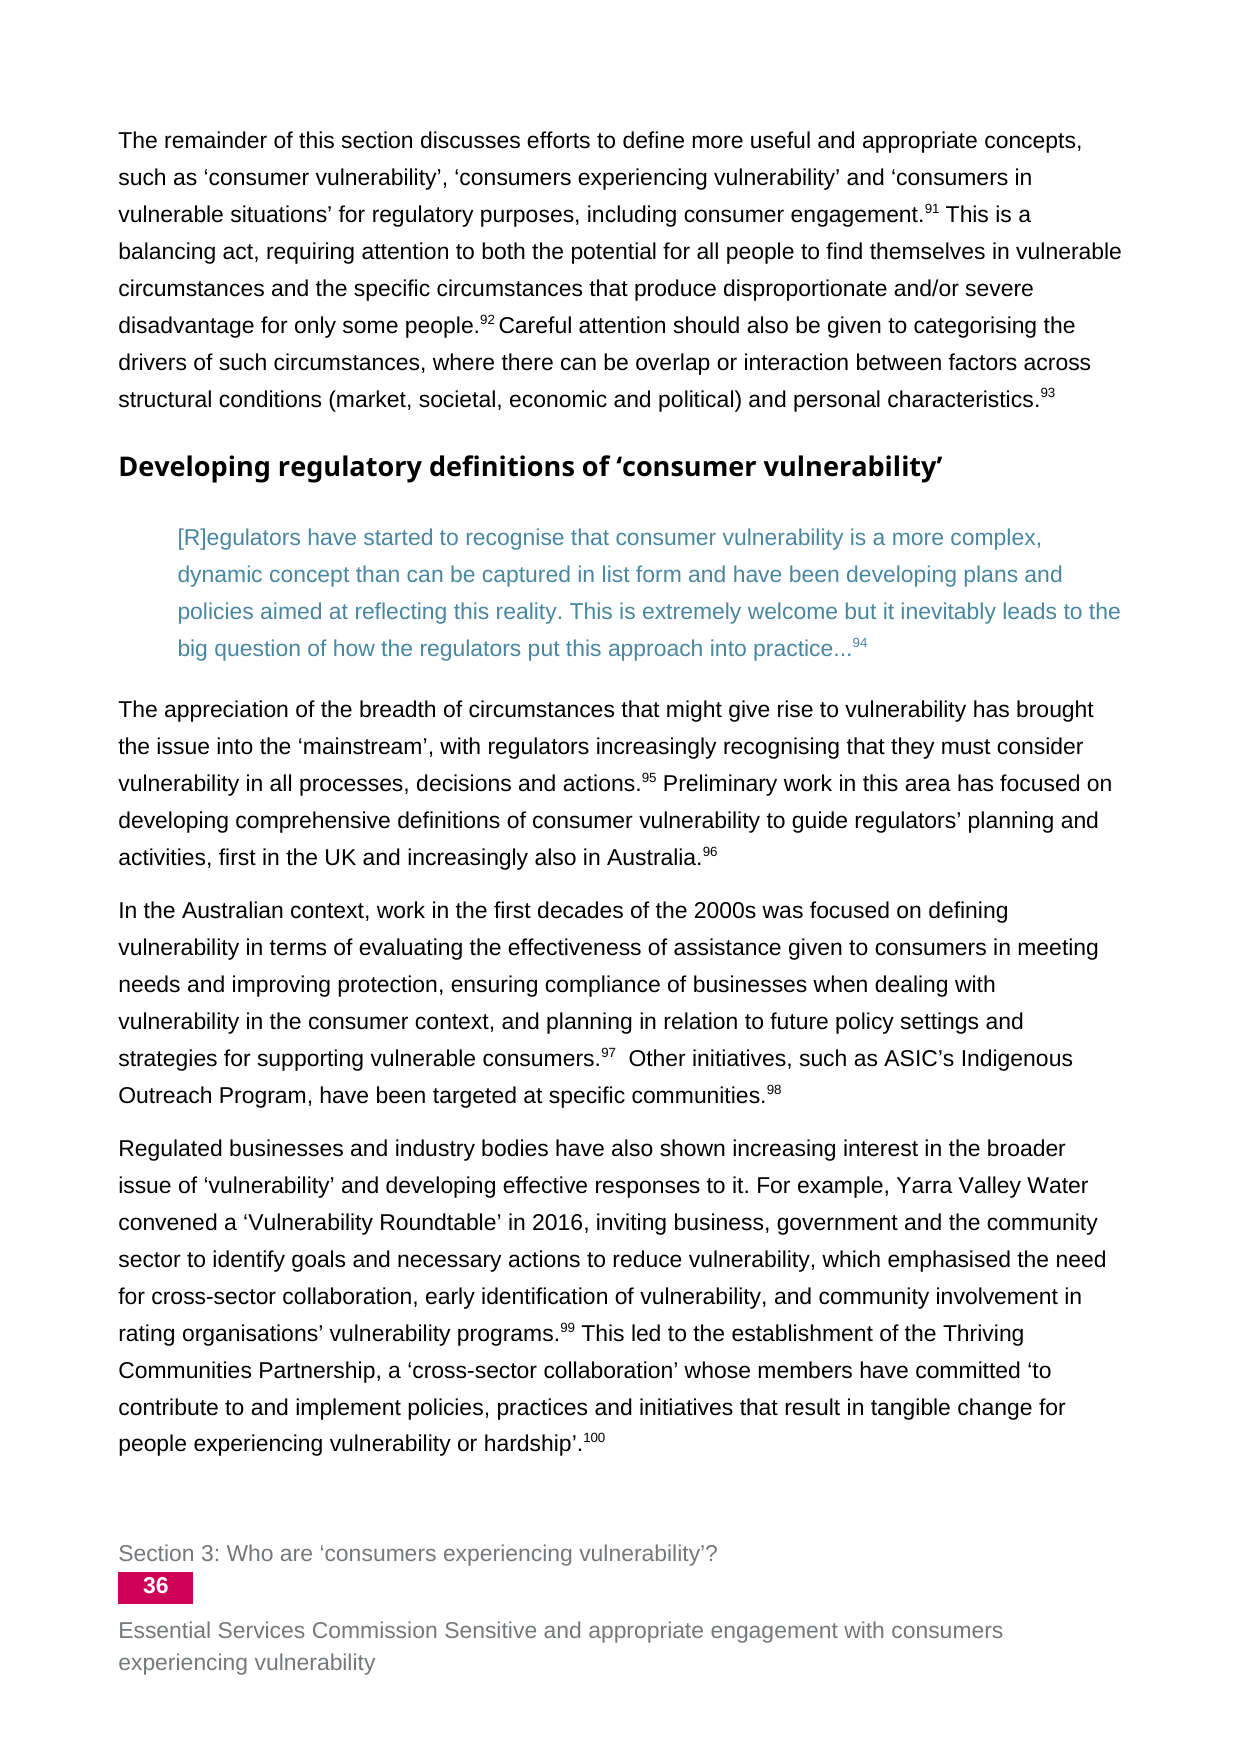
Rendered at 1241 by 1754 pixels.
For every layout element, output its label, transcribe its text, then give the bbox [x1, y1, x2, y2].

subtitle Developing regulatory definitions of ‘consumer vulnerability’ [118, 447, 1122, 484]
text The appreciation of the breadth of circumstances that might give rise to vulnerability has brought the issue into the ‘mainstream’, with regulators increasingly recognising that they must consider vulnerability in all processes, decisions and actions. Preliminary work in this area has focused on developing comprehensive definitions of consumer vulnerability to guide regulators’ planning and activities, first in the UK and increasingly also in Australia. [118, 696, 1122, 870]
text In the Australian context, work in the first decades of the 2000s was focused on defining vulnerability in terms of evaluating the effectiveness of assistance given to consumers in meeting needs and improving protection, ensuring compliance of businesses when dealing with vulnerability in the consumer context, and planning in relation to future policy settings and strategies for supporting vulnerable consumers. Other initiatives, such as ASIC’s Indigenous Outreach Program, have been targeted at specific communities. [118, 897, 1122, 1108]
text The remainder of this section discusses efforts to define more useful and appropriate concepts, such as ‘consumer vulnerability’, ‘consumers experiencing vulnerability’ and ‘consumers in vulnerable situations’ for regulatory purposes, including consumer engagement. This is a balancing act, requiring attention to both the potential for all people to find themselves in vulnerable circumstances and the specific circumstances that produce disproportionate and/or severe disadvantage for only some people. Careful attention should also be given to categorising the drivers of such circumstances, where there can be overlap or interaction between factors across structural conditions (market, societal, economic and political) and personal characteristics. [118, 127, 1122, 412]
text Regulated businesses and industry bodies have also shown increasing interest in the broader issue of ‘vulnerability’ and developing effective responses to it. For example, Yarra Valley Water convened a ‘Vulnerability Roundtable’ in 2016, inviting business, government and the community sector to identify goals and necessary actions to reduce vulnerability, which emphasised the need for cross-sector collaboration, early identification of vulnerability, and community involvement in rating organisations’ vulnerability programs. This led to the establishment of the Thriving Communities Partnership, a ‘cross-sector collaboration’ whose members have committed ‘to contribute to and implement policies, practices and initiatives that result in tangible change for people experiencing vulnerability or hardship’. [118, 1135, 1122, 1457]
text [R]egulators have started to recognise that consumer vulnerability is a more complex, dynamic concept than can be captured in list form and have been developing plans and policies aimed at reflecting this reality. This is extremely welcome but it inevitably leads to the big question of how the regulators put this approach into practice... [177, 524, 1122, 661]
